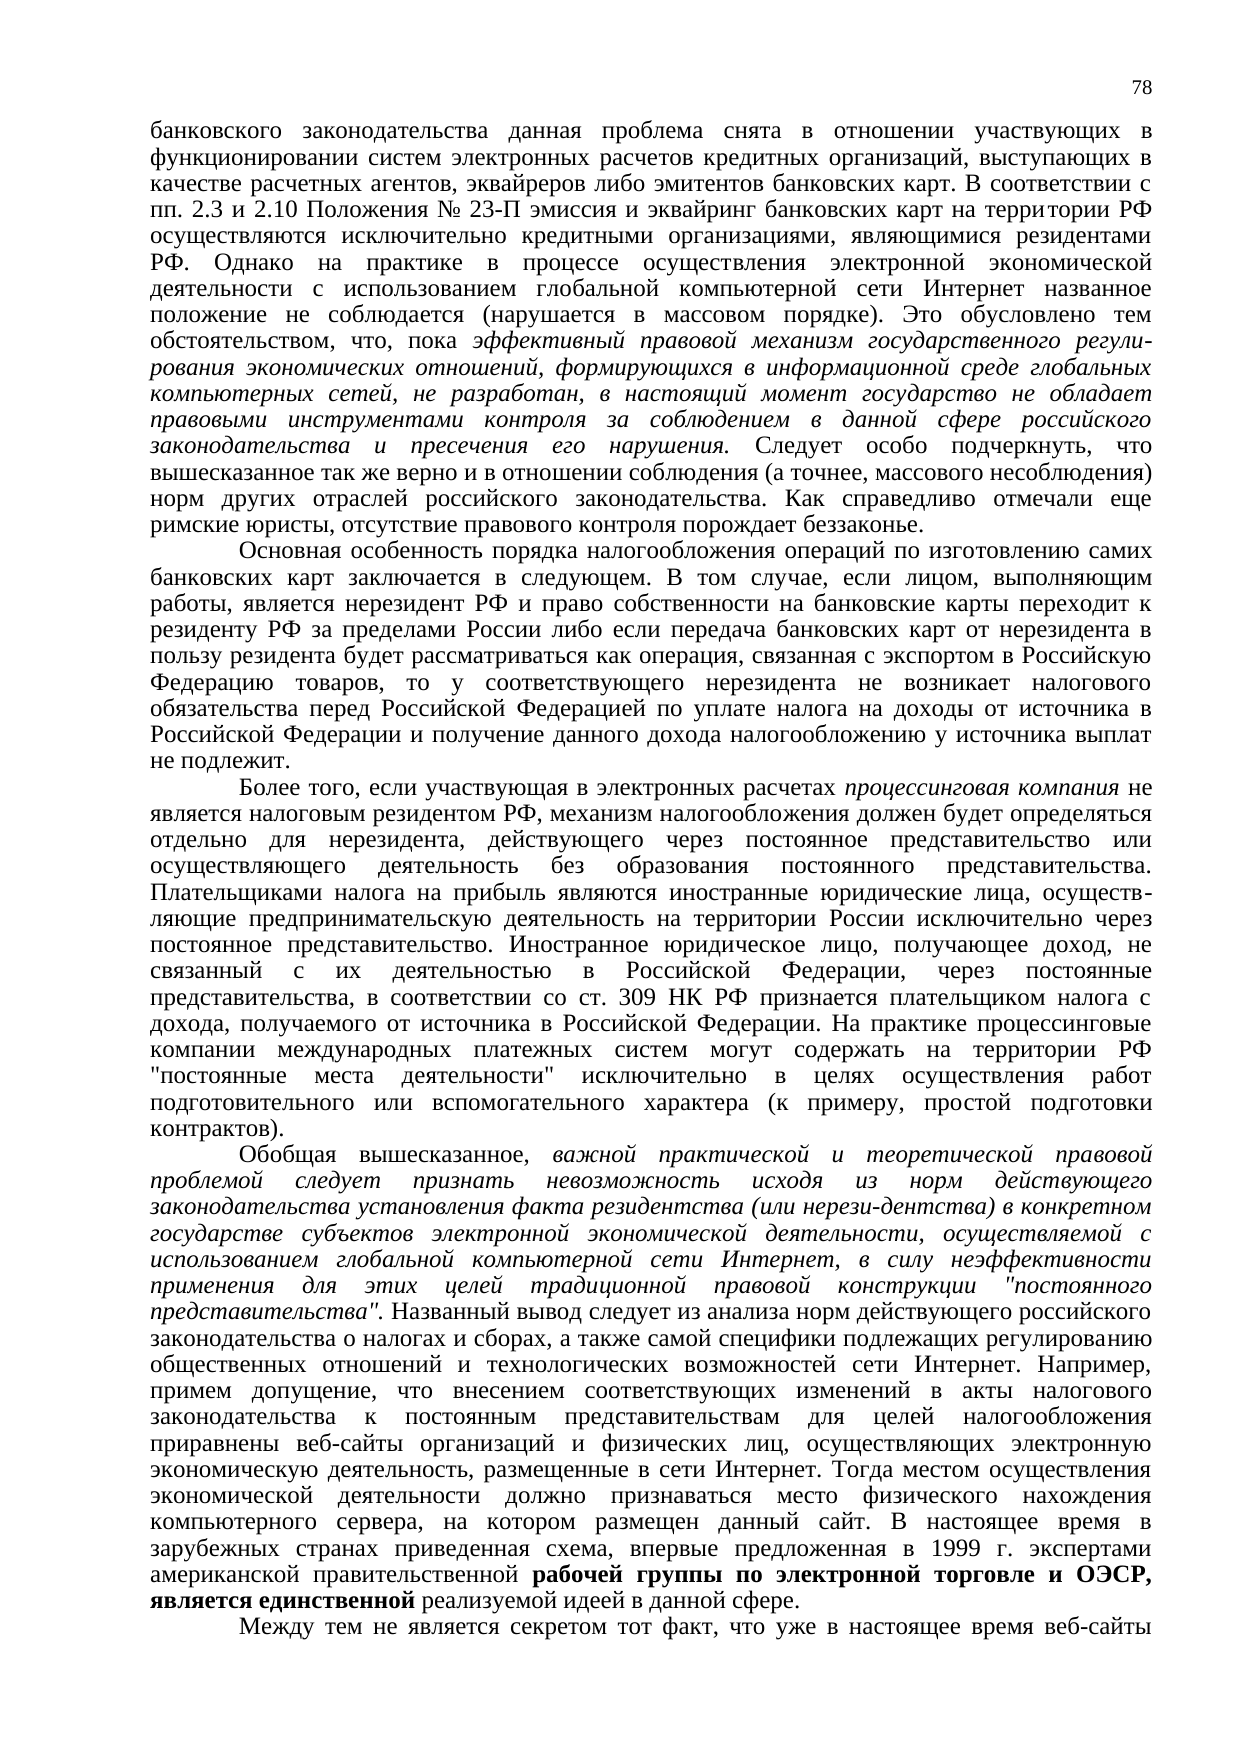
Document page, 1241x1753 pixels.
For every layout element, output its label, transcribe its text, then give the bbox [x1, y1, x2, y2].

text Более того, если участвующая в электронных расчетах процессинговая компания не является налоговым резидентом РФ, механизм налогообложения должен будет определяться отдельно для нерезидента, действующего через постоянное представительство или осуществляющего деятельность без образования постоянного представительства. Плательщиками налога на прибыль являются иностранные юридические лица, осуществляющие предпринимательскую деятельность на территории России исключительно через постоянное представительство. Иностранное юридическое лицо, получающее доход, не связанный с их деятельностью в Российской Федерации, через постоянные представительства, в соответствии со ст. 309 НК РФ признается плательщиком налога с дохода, получаемого от источника в Российской Федерации. На практике процессинговые компании международных платежных систем могут содержать на территории РФ "постоянные места деятельности" исключительно в целях осуществления работ подготовительного или вспомогательного характера (к примеру, простой подготовки контрактов). [150, 774, 1152, 1142]
text Основная особенность порядка налогообложения операций по изготовлению самих банковских карт заключается в следующем. В том случае, если лицом, выполняющим работы, является нерезидент РФ и право собственности на банковские карты переходит к резиденту РФ за пределами России либо если передача банковских карт от нерезидента в пользу резидента будет рассматриваться как операция, связанная с экспортом в Российскую Федерацию товаров, то у соответствующего нерезидента не возникает налогового обязательства перед Российской Федерацией по уплате налога на доходы от источника в Российской Федерации и получение данного дохода налогообложению у источника выплат не подлежит. [150, 538, 1152, 774]
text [150, 1614, 1152, 1640]
text Обобщая вышесказанное, важной практической и теоретической правовой проблемой следует признать невозможность исходя из норм действующего законодательства установления факта резидентства (или нерези-дентства) в конкретном государстве субъектов электронной экономической деятельности, осуществляемой с использованием глобальной компьютерной сети Интернет, в силу неэффективности применения для этих целей традиционной правовой конструкции "постоянного представительства". Названный вывод следует из анализа норм действующего российского законодательства о налогах и сборах, а также самой специфики подлежащих регулированию общественных отношений и технологических возможностей сети Интернет. Например, примем допущение, что внесением соответствующих изменений в акты налогового законодательства к постоянным представительствам для целей налогообложения приравнены веб-сайты организаций и физических лиц, осуществляющих электронную экономическую деятельность, размещенные в сети Интернет. Тогда местом осуществления экономической деятельности должно признаваться место физического нахождения компьютерного сервера, на котором размещен данный сайт. В настоящее время в зарубежных странах приведенная схема, впервые предложенная в 1999 г. экспертами американской правительственной рабочей группы по электронной торговле и ОЭСР, является единственной реализуемой идеей в данной сфере. [150, 1142, 1152, 1614]
